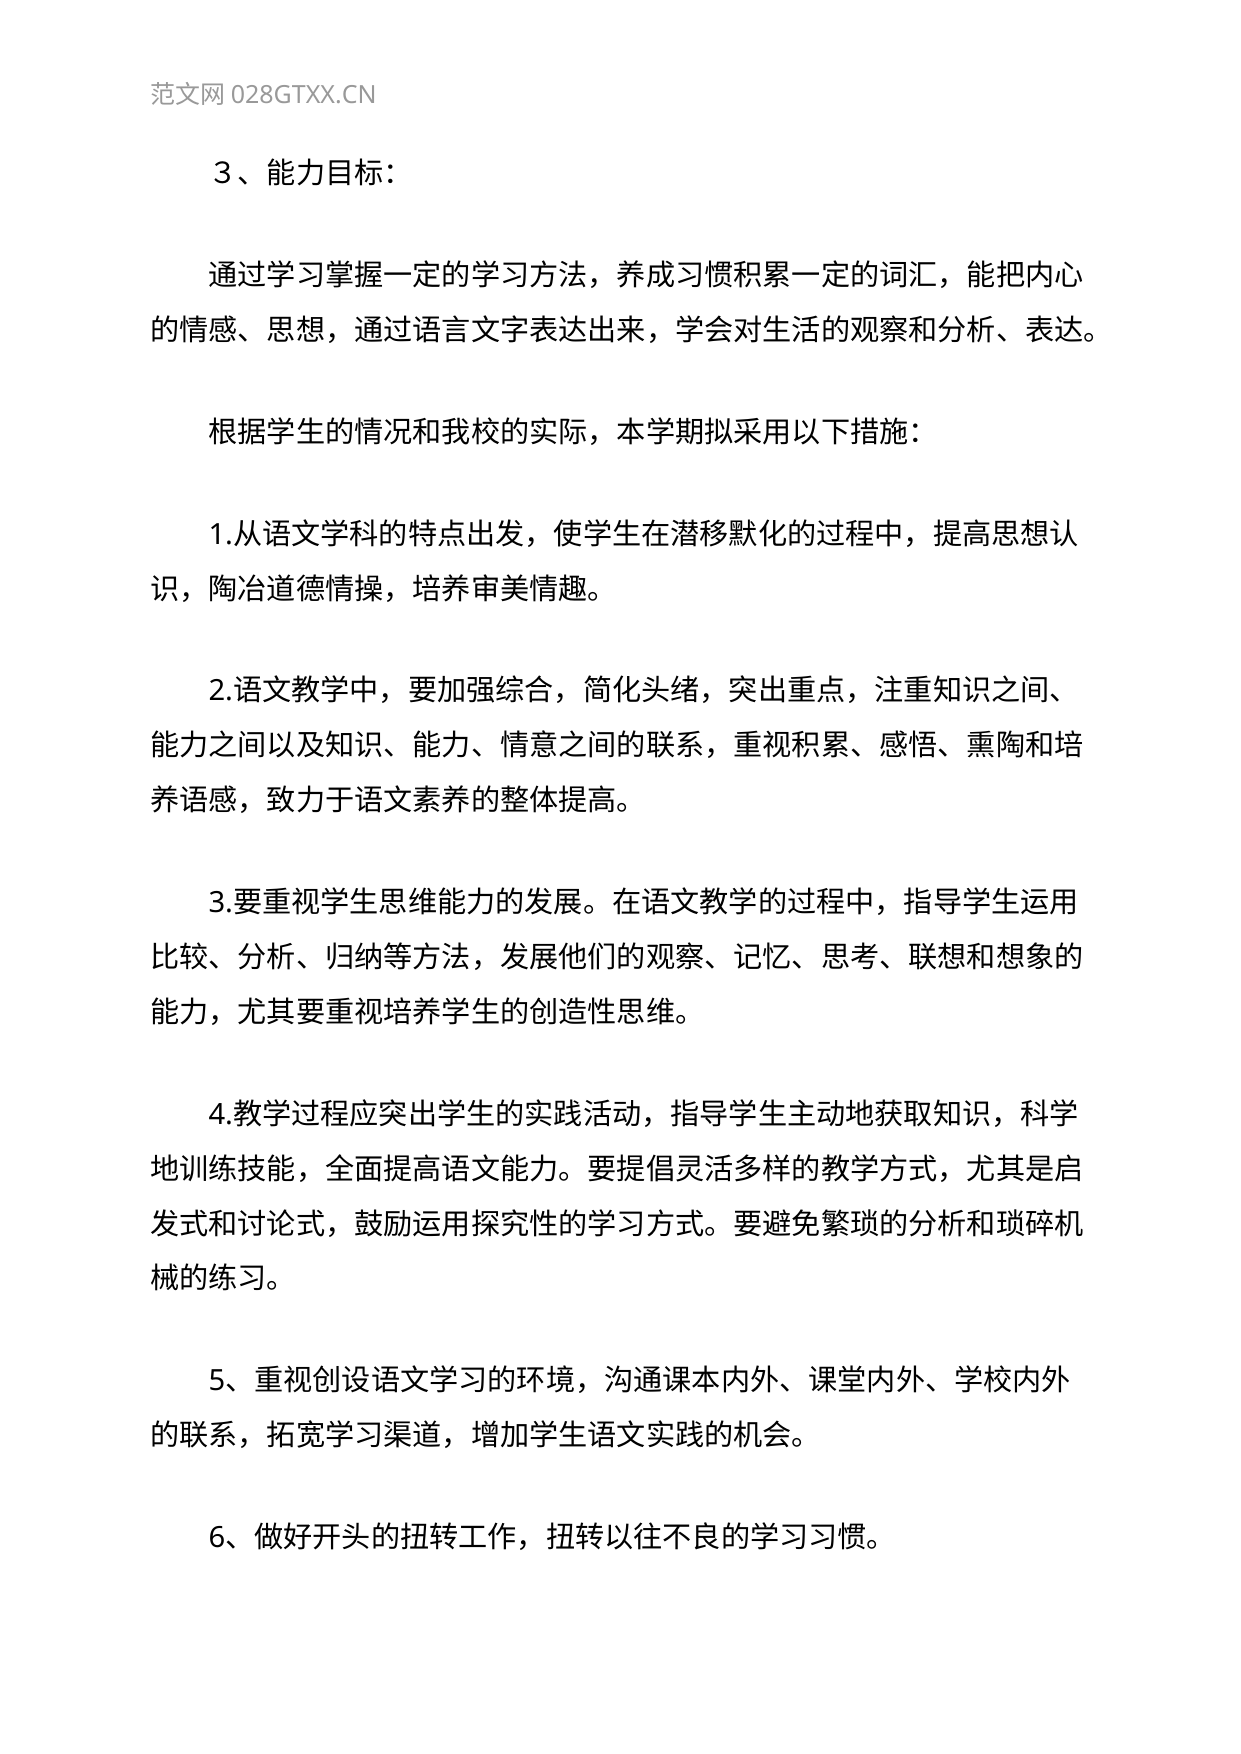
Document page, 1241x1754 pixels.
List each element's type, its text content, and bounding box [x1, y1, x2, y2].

text 3.要重视学生思维能力的发展。在语文教学的过程中，指导学生运用比较、分析、归纳等方法，发展他们的观察、记忆、思考、联想和想象的能力，尤其要重视培养学生的创造性思维。 [150, 879, 1090, 1031]
text 6、做好开头的扭转工作，扭转以往不良的学习习惯。 [150, 1514, 1090, 1556]
text 根据学生的情况和我校的实际，本学期拟采用以下措施： [150, 408, 1090, 451]
text 1.从语文学科的特点出发，使学生在潜移默化的过程中，提高思想认识，陶冶道德情操，培养审美情趣。 [150, 510, 1090, 607]
text 5、重视创设语文学习的环境，沟通课本内外、课堂内外、学校内外的联系，拓宽学习渠道，增加学生语文实践的机会。 [150, 1357, 1090, 1454]
text ３、能力目标： [150, 150, 1090, 192]
text 通过学习掌握一定的学习方法，养成习惯积累一定的词汇，能把内心的情感、思想，通过语言文字表达出来，学会对生活的观察和分析、表达。 [150, 252, 1090, 349]
text 2.语文教学中，要加强综合，简化头绪，突出重点，注重知识之间、能力之间以及知识、能力、情意之间的联系，重视积累、感悟、熏陶和培养语感，致力于语文素养的整体提高。 [150, 667, 1090, 819]
text 4.教学过程应突出学生的实践活动，指导学生主动地获取知识，科学地训练技能，全面提高语文能力。要提倡灵活多样的教学方式，尤其是启发式和讨论式，鼓励运用探究性的学习方式。要避免繁琐的分析和琐碎机械的练习。 [150, 1090, 1090, 1297]
